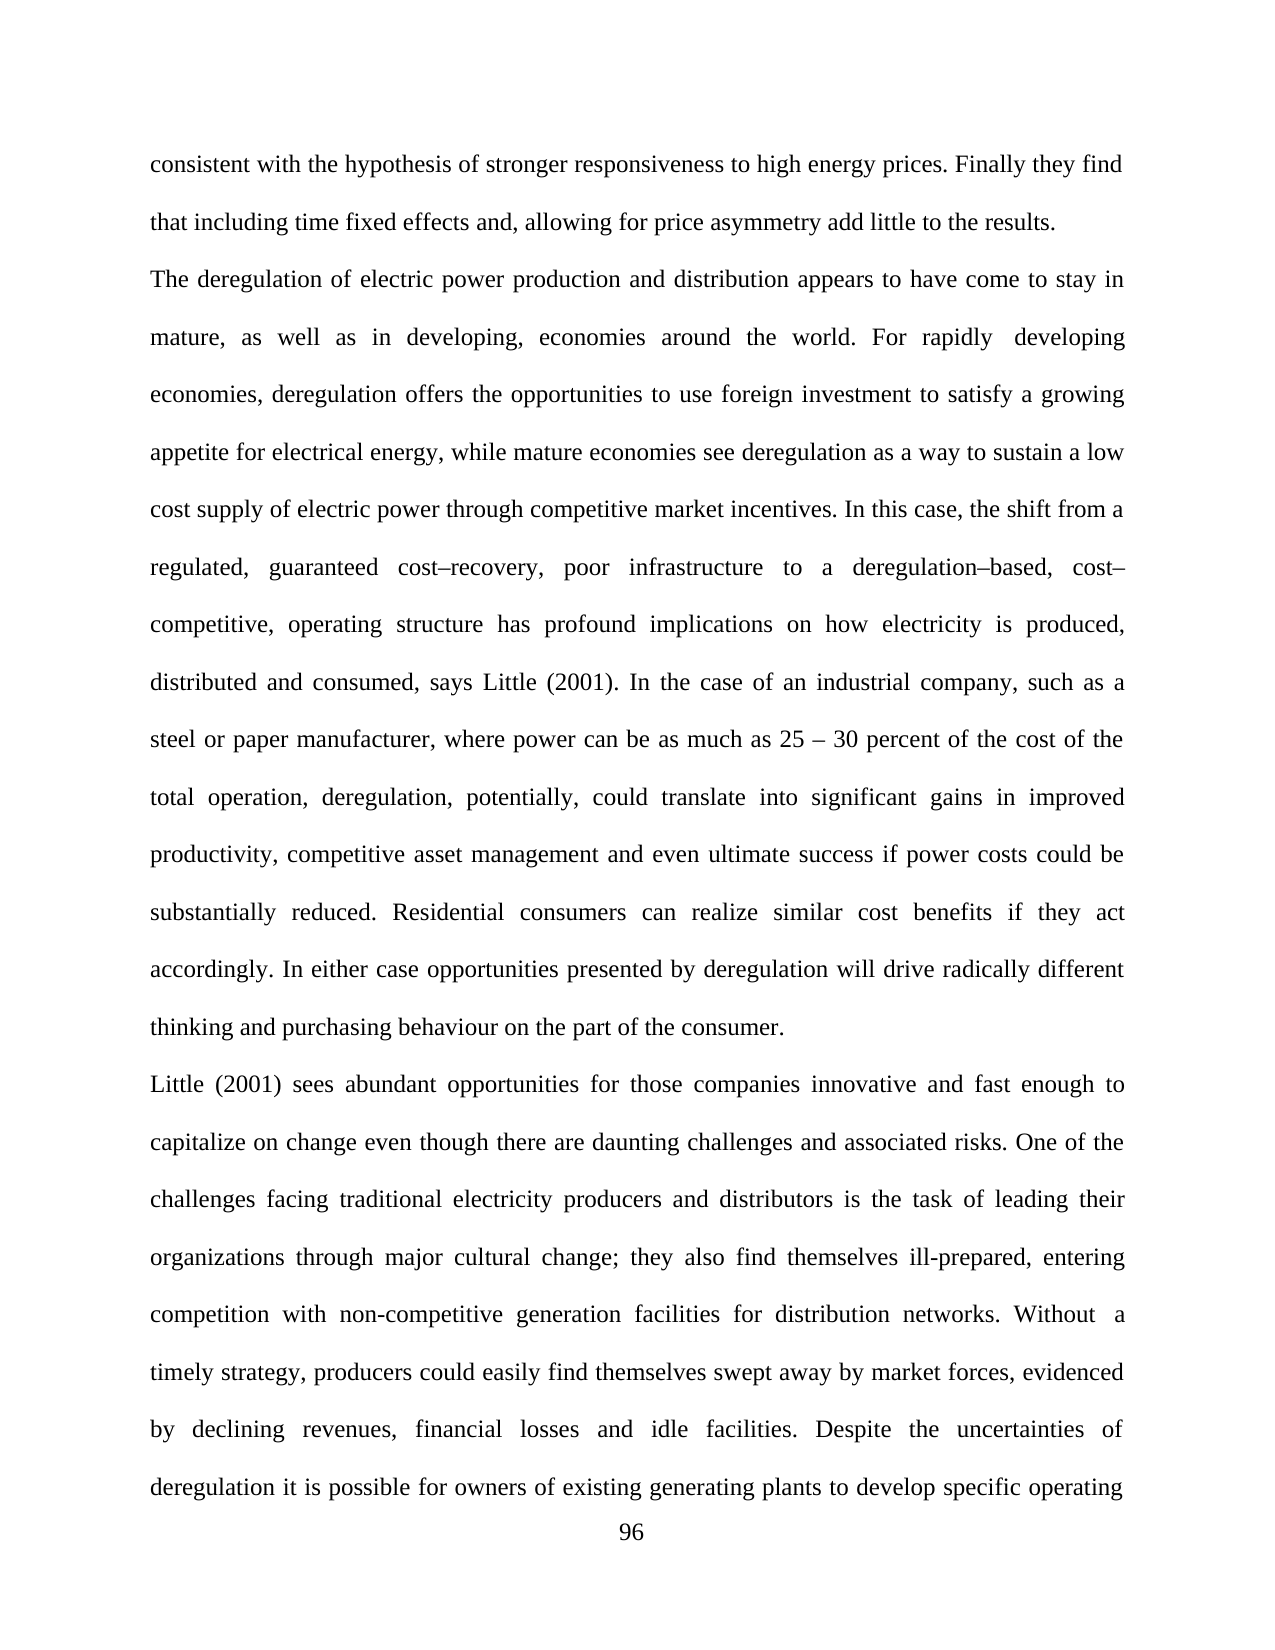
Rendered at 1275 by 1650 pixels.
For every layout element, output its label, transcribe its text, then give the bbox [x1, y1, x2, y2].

text consistent with the hypothesis of stronger responsiveness to high energy prices. Finally they find that including time fixed effects and, allowing for price asymmetry add little to the results. [150, 149, 1124, 235]
text deregulation it is possible for owners of existing generating plants to develop specific operating [150, 1472, 1150, 1501]
text The deregulation of electric power production and distribution appears to have come to stay in mature, as well as in developing, economies around the world. For rapidly developing economies, deregulation offers the opportunities to use foreign investment to satisfy a growing appetite for electrical energy, while mature economies see deregulation as a way to sustain a low cost supply of electric power through competitive market incentives. In this case, the shift from a regulated, guaranteed cost–recovery, poor infrastructure to a deregulation–based, cost– competitive, operating structure has profound implications on how electricity is produced, distributed and consumed, says Little (2001). In the case of an industrial company, such as a steel or paper manufacturer, where power can be as much as 25 – 30 percent of the cost of the total operation, deregulation, potentially, could translate into significant gains in improved productivity, competitive asset management and even ultimate success if power costs could be substantially reduced. Residential consumers can realize similar cost benefits if they act accordingly. In either case opportunities presented by deregulation will drive radically different thinking and purchasing behaviour on the part of the consumer. [150, 264, 1125, 1040]
text Little (2001) sees abundant opportunities for those companies innovative and fast enough to capitalize on change even though there are daunting challenges and associated risks. One of the challenges facing traditional electricity producers and distributors is the task of leading their organizations through major cultural change; they also find themselves ill-prepared, entering competition with non-competitive generation facilities for distribution networks. Without a timely strategy, producers could easily find themselves swept away by market forces, evidenced by declining revenues, financial losses and idle facilities. Despite the uncertainties of [150, 1069, 1126, 1443]
